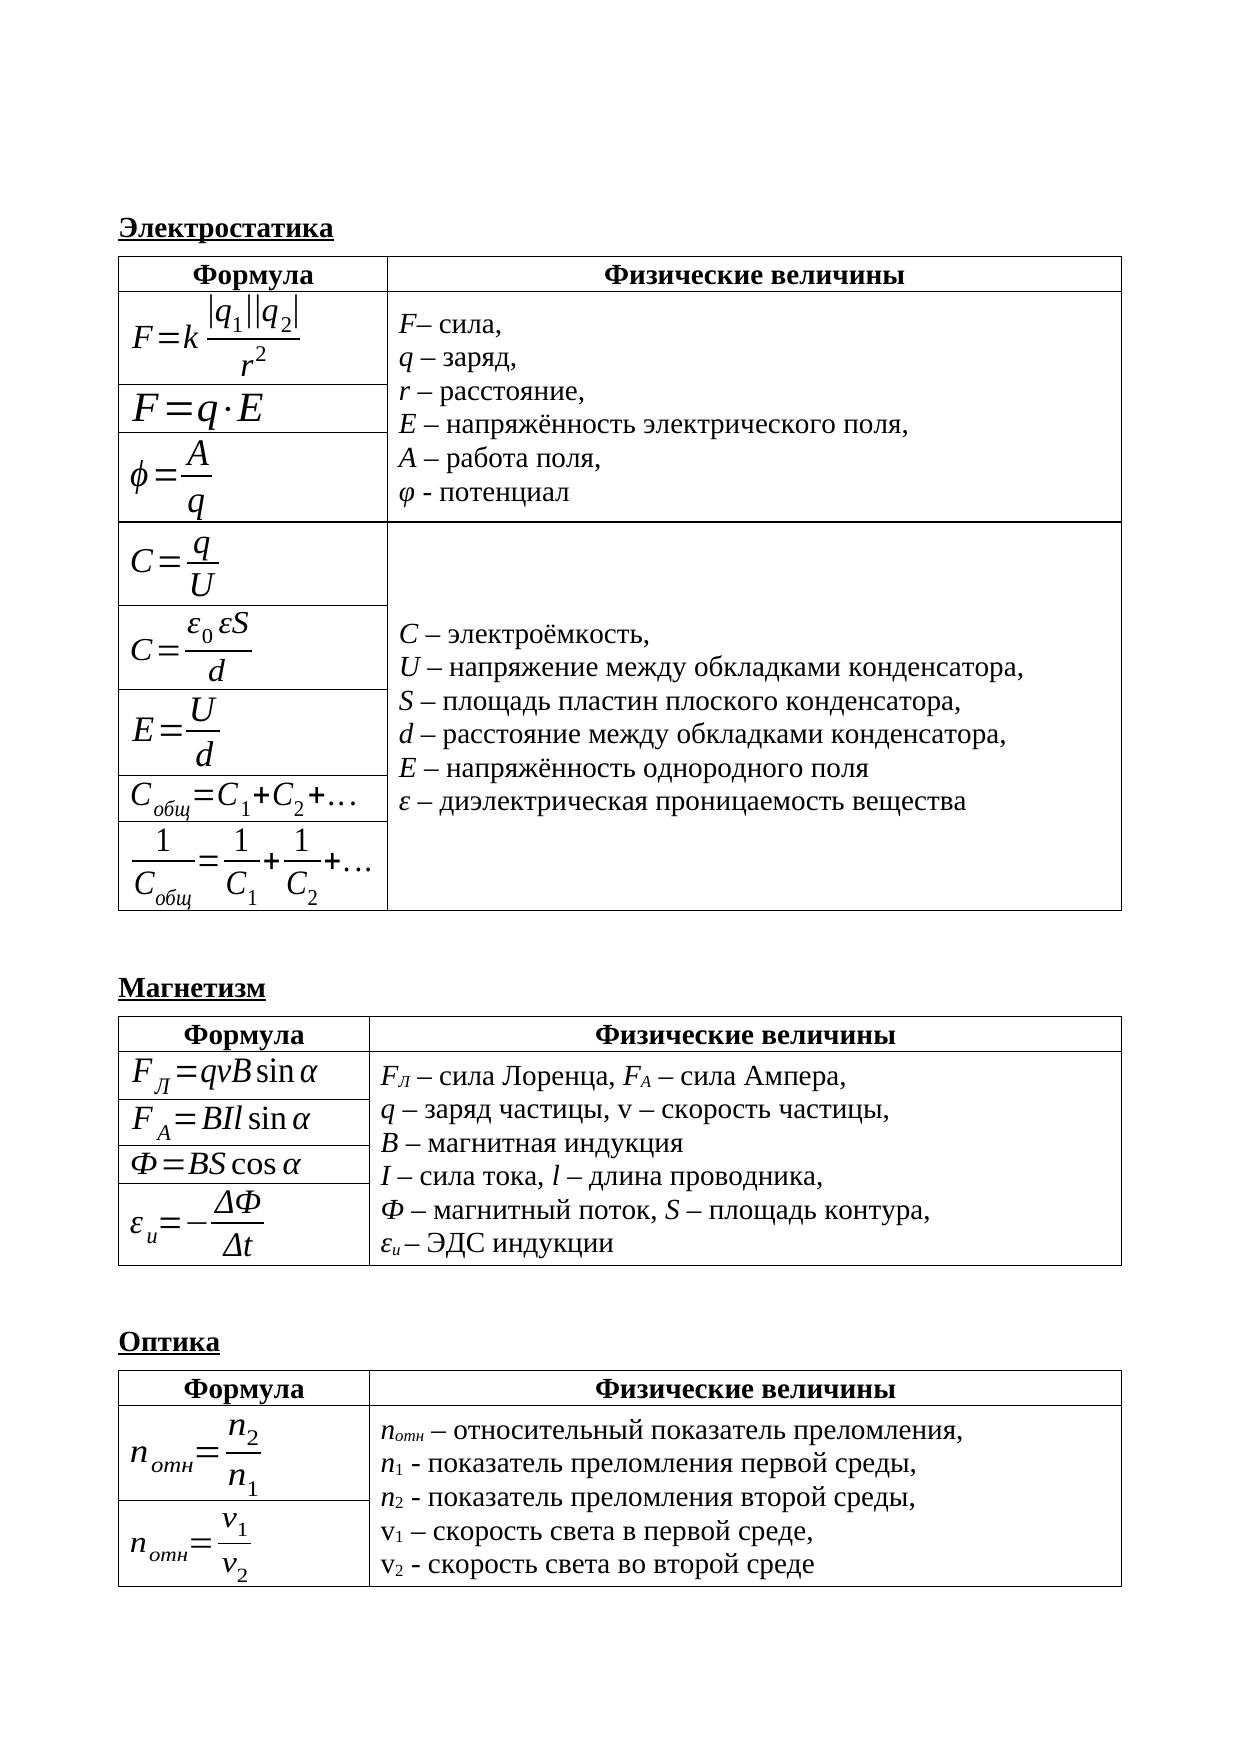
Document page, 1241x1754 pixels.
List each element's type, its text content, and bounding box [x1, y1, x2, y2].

table_header Формула [119, 1371, 369, 1405]
table_header Физические величины [370, 1017, 1121, 1051]
table_header Физические величины [388, 257, 1121, 291]
table_cell [119, 1146, 369, 1182]
table_cell [119, 1406, 369, 1500]
table_cell nотн – относительный показатель преломления, n1 - показатель преломления первой среды, n2 - показатель преломления второй среды, v1 – скорость света в первой среде, v2 - скорость света во второй среде [370, 1406, 1121, 1586]
table_cell [119, 690, 387, 774]
table_cell [119, 822, 387, 910]
table_cell [119, 1184, 369, 1265]
table_header Физические величины [370, 1371, 1121, 1405]
table_cell F– сила, q – заряд, r – расстояние, Е – напряжённость электрического поля, А – работа поля, φ - потенциал [388, 292, 1121, 521]
table_cell [119, 433, 387, 521]
table_header Формула [119, 257, 387, 291]
table_cell [119, 776, 387, 821]
table_cell [119, 1100, 369, 1145]
text Оптика [118, 1324, 1122, 1358]
table_cell FЛ – сила Лоренца, FА – сила Ампера, q – заряд частицы, v – скорость частицы, В – магнитная индукция I – сила тока, l – длина проводника, Ф – магнитный поток, S – площадь контура, εи – ЭДС индукции [370, 1052, 1121, 1265]
table_cell С – электроёмкость, U – напряжение между обкладками конденсатора, S – площадь пластин плоского конденсатора, d – расстояние между обкладками конденсатора, Е – напряжённость однородного поля ε – диэлектрическая проницаемость вещества [388, 523, 1121, 910]
table_cell [119, 385, 387, 432]
table_header Формула [119, 1017, 369, 1051]
table_cell [119, 292, 387, 384]
table_cell [119, 1501, 369, 1586]
table_cell [119, 1052, 369, 1099]
table_cell [119, 523, 387, 605]
text Магнетизм [118, 970, 1122, 1003]
text Электростатика [118, 210, 1122, 244]
table_cell [119, 606, 387, 688]
